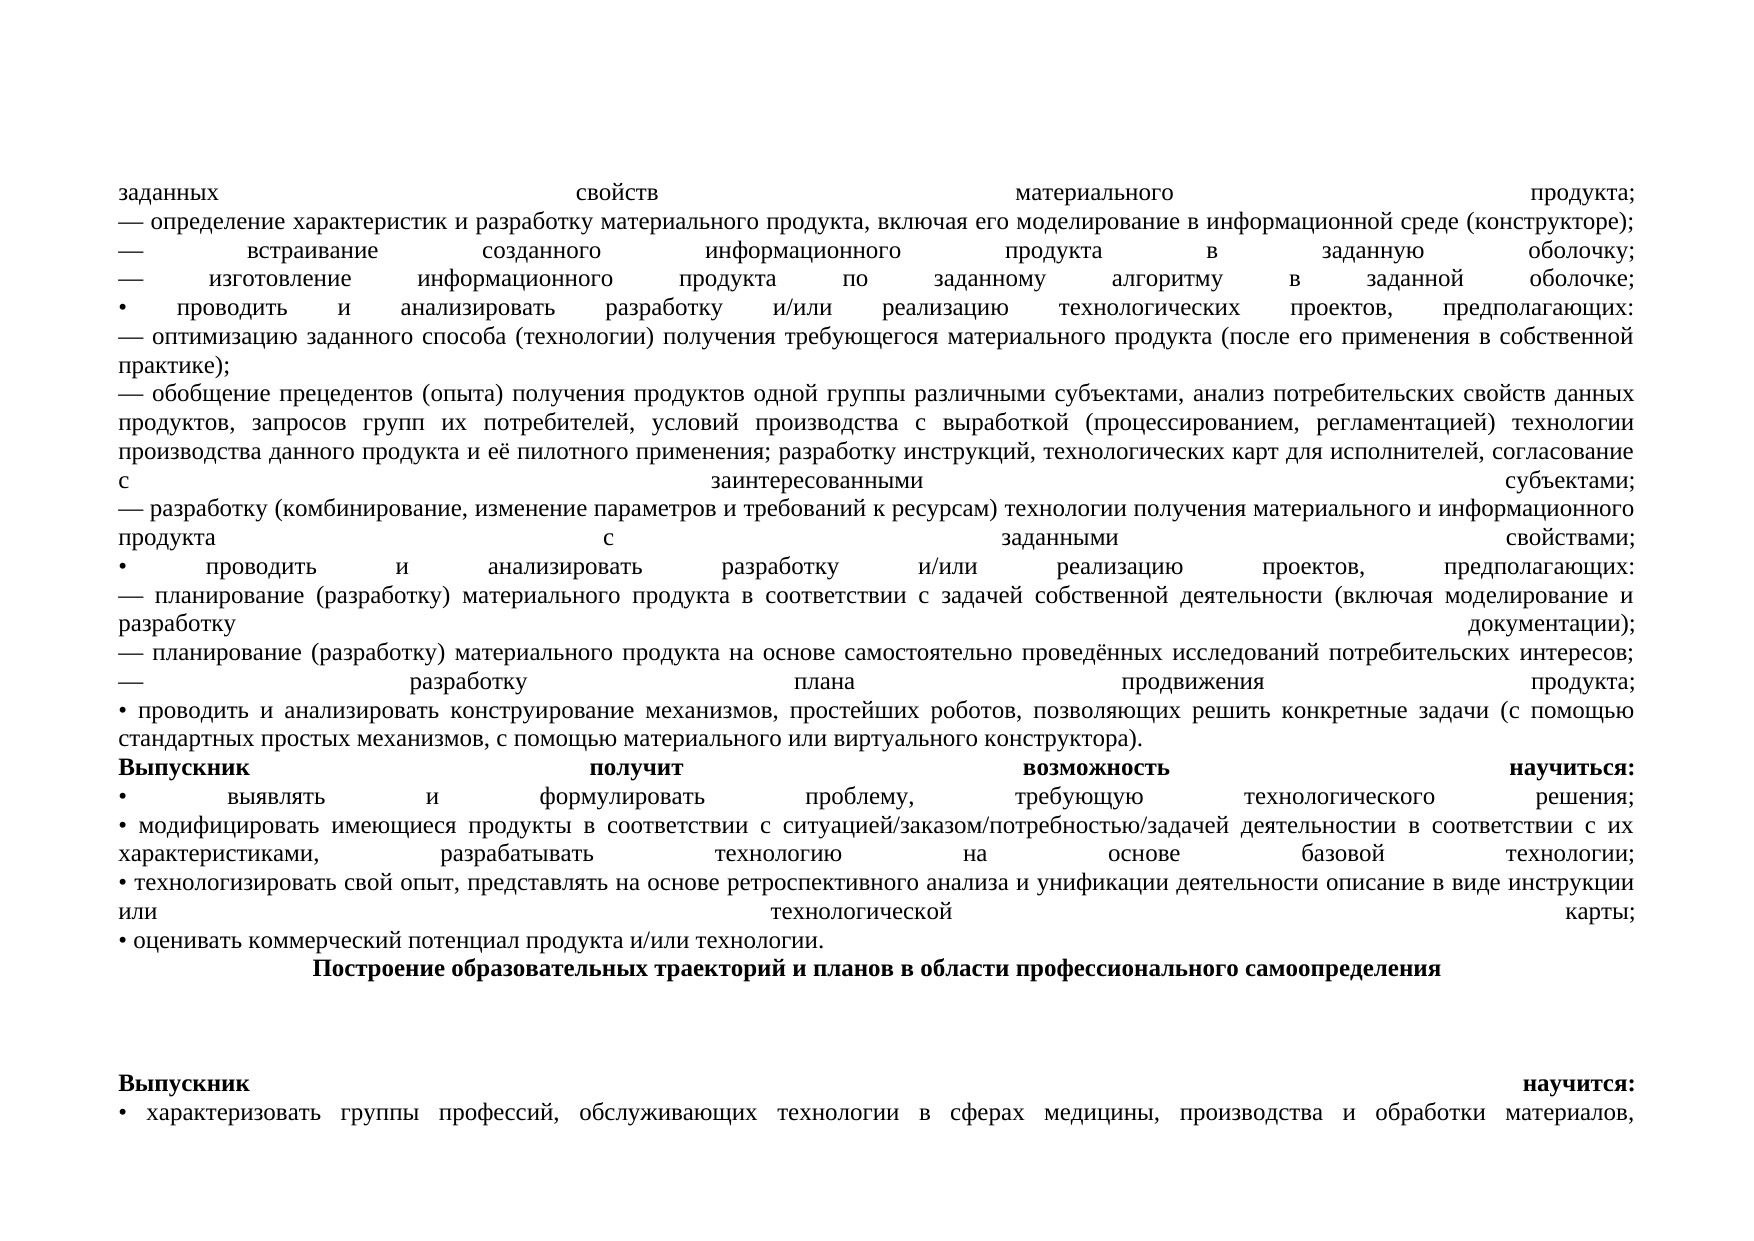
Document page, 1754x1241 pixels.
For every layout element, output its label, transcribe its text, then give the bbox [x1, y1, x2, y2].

subtitle Построение образовательных траекторий и планов в области профессионального самоопределения [118, 953, 1636, 982]
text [118, 1068, 1636, 1126]
text Выпускник получит возможность научиться: • выявлять и формулировать проблему, требующую технологического решения; • модифицировать имеющиеся продукты в соответствии с ситуацией/заказом/потребностью/задачей деятельностии в соответствии с их характеристиками, разрабатывать технологию на основе базовой технологии; • технологизировать свой опыт, представлять на основе ретроспективного анализа и унификации деятельности описание в виде инструкции или технологической карты; • оценивать коммерческий потенциал продукта и/или технологии. [118, 752, 1636, 953]
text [118, 177, 1636, 752]
